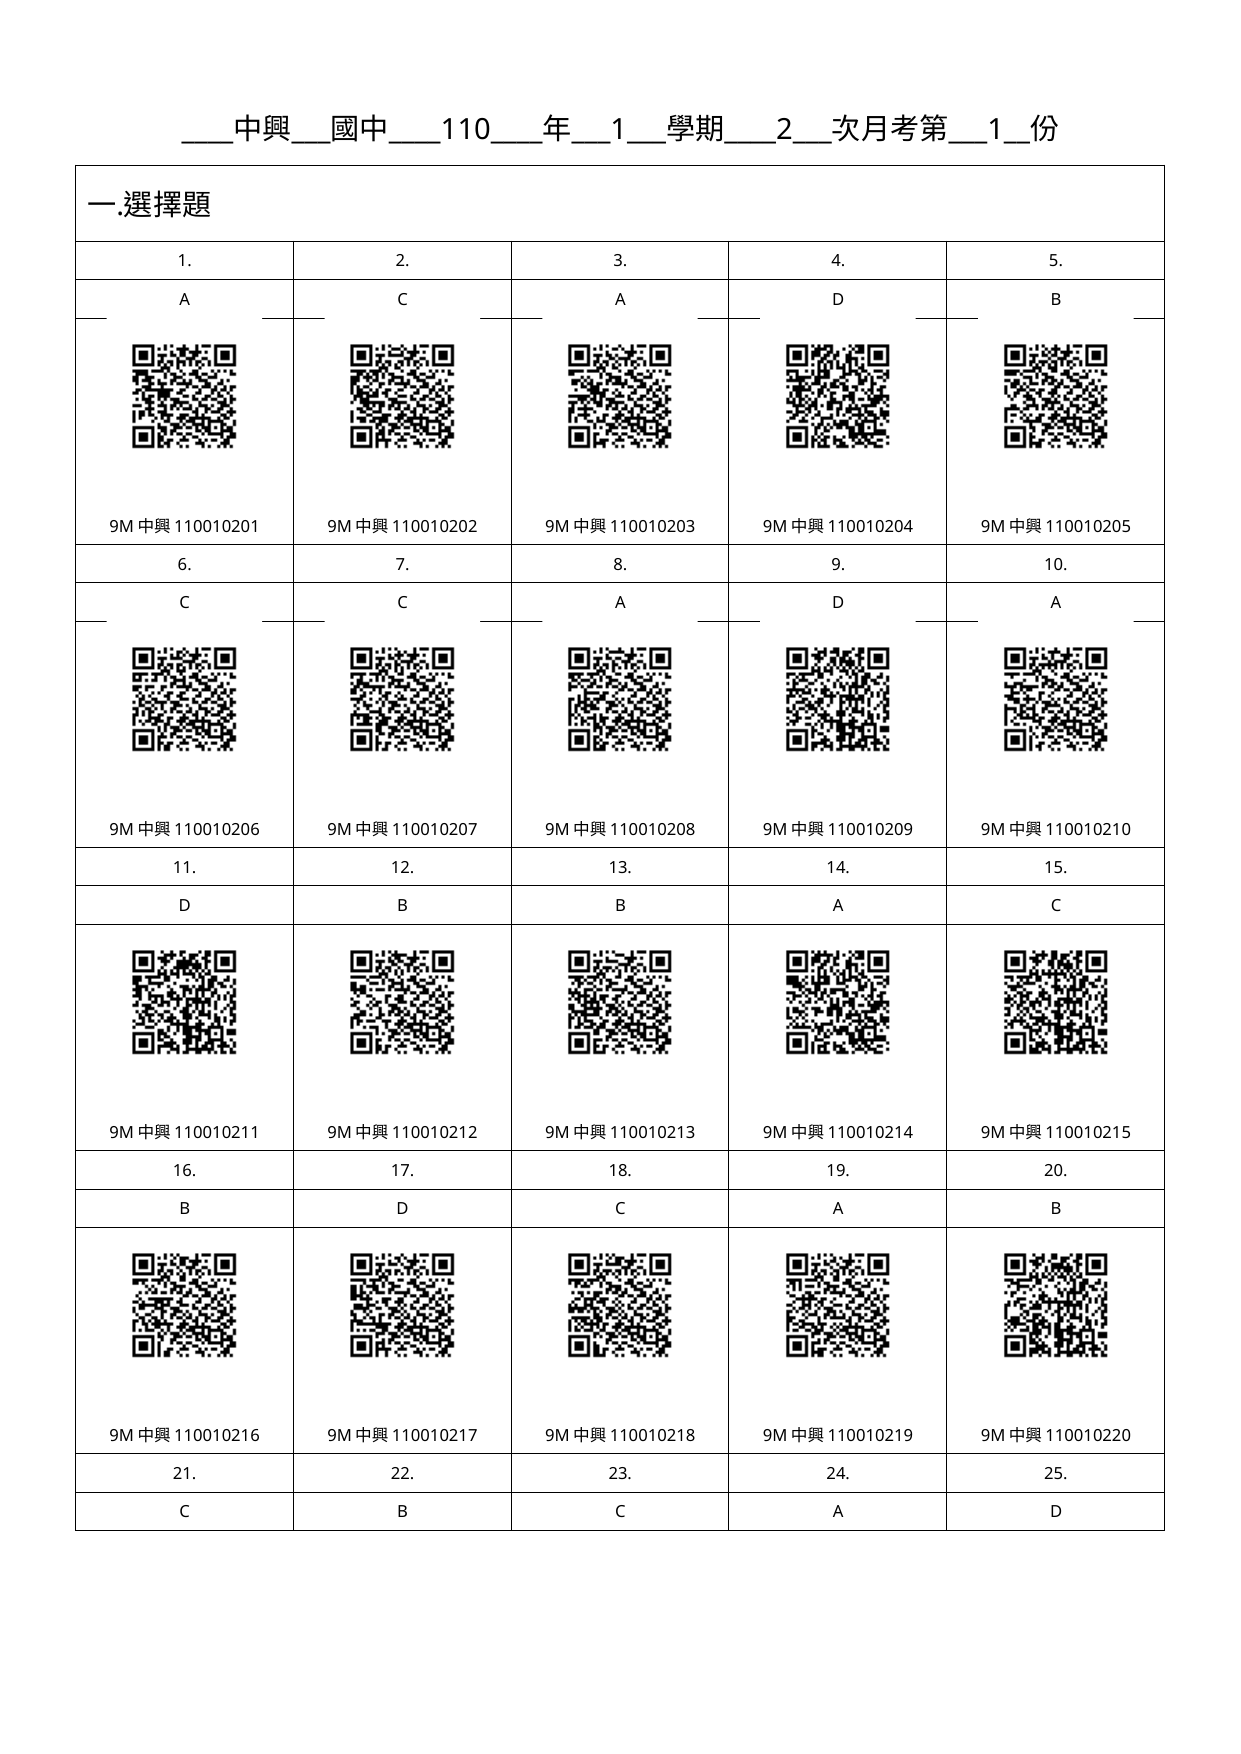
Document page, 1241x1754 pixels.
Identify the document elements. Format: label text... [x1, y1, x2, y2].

table_cell 9M中興110010216 [76, 1228, 293, 1453]
table_cell 13. [512, 848, 728, 885]
table_cell 9M中興110010210 [947, 622, 1164, 847]
picture [760, 925, 916, 1081]
picture [760, 621, 916, 778]
table_cell 9M中興110010213 [512, 925, 728, 1150]
table_cell 9M中興110010201 [76, 319, 293, 544]
table_cell 25. [947, 1454, 1164, 1492]
picture [324, 1228, 481, 1384]
table_cell B [512, 886, 728, 924]
picture [106, 1228, 263, 1384]
table_cell 9M中興110010206 [76, 622, 293, 847]
table_cell A [76, 280, 293, 318]
table_cell 6. [76, 545, 293, 582]
table_cell 10. [947, 545, 1164, 582]
table_cell 2. [294, 242, 511, 279]
table_cell 9M中興110010211 [76, 925, 293, 1150]
picture [324, 318, 481, 475]
table_cell C [294, 583, 511, 621]
table_cell D [947, 1493, 1164, 1530]
table_cell 16. [76, 1151, 293, 1188]
table_cell D [729, 583, 946, 621]
table_cell 18. [512, 1151, 728, 1188]
table_cell 9M中興110010202 [294, 319, 511, 544]
table_cell 9M中興110010215 [947, 925, 1164, 1150]
table_header 一.選擇題 [76, 166, 1164, 241]
table_cell B [947, 280, 1164, 318]
table_cell 1. [76, 242, 293, 279]
table_cell C [947, 886, 1164, 924]
picture [106, 318, 263, 475]
table_cell 4. [729, 242, 946, 279]
picture [978, 318, 1134, 475]
table_cell 22. [294, 1454, 511, 1492]
table_cell 7. [294, 545, 511, 582]
table_cell 9M中興110010220 [947, 1228, 1164, 1453]
table_cell 9M中興110010212 [294, 925, 511, 1150]
picture [542, 925, 698, 1081]
picture [542, 1228, 698, 1384]
table_cell 21. [76, 1454, 293, 1492]
table_cell 8. [512, 545, 728, 582]
table_cell 9. [729, 545, 946, 582]
table_cell 23. [512, 1454, 728, 1492]
table_cell 17. [294, 1151, 511, 1188]
table_cell B [294, 1493, 511, 1530]
table_cell 9M中興110010207 [294, 622, 511, 847]
table_cell 19. [729, 1151, 946, 1188]
table_cell C [294, 280, 511, 318]
table_cell 15. [947, 848, 1164, 885]
table_cell A [512, 280, 728, 318]
table_cell 9M中興110010209 [729, 622, 946, 847]
table_cell 9M中興110010204 [729, 319, 946, 544]
table_cell 14. [729, 848, 946, 885]
table_cell A [947, 583, 1164, 621]
table_cell 9M中興110010217 [294, 1228, 511, 1453]
table_cell 11. [76, 848, 293, 885]
table_cell A [729, 1190, 946, 1227]
picture [324, 621, 481, 778]
picture [542, 318, 698, 475]
table_cell 9M中興110010205 [947, 319, 1164, 544]
table_cell A [729, 886, 946, 924]
table_cell 20. [947, 1151, 1164, 1188]
table_cell B [76, 1190, 293, 1227]
table_cell C [76, 1493, 293, 1530]
table_cell 12. [294, 848, 511, 885]
table_cell D [729, 280, 946, 318]
picture [542, 621, 698, 778]
table_cell D [76, 886, 293, 924]
table_cell 24. [729, 1454, 946, 1492]
picture [978, 621, 1134, 778]
table_cell 9M中興110010219 [729, 1228, 946, 1453]
text ____中興___國中____110____年___1___學期____2___次月考第___1__份 [75, 89, 1165, 164]
table_cell A [512, 583, 728, 621]
picture [106, 621, 263, 778]
table_cell 9M中興110010214 [729, 925, 946, 1150]
table_cell 9M中興110010218 [512, 1228, 728, 1453]
table_cell C [76, 583, 293, 621]
picture [324, 925, 481, 1081]
table_cell C [512, 1493, 728, 1530]
table_cell 9M中興110010203 [512, 319, 728, 544]
table_cell B [294, 886, 511, 924]
picture [760, 1228, 916, 1384]
picture [106, 925, 263, 1081]
table_cell D [294, 1190, 511, 1227]
picture [978, 1228, 1134, 1384]
table_cell C [512, 1190, 728, 1227]
picture [978, 925, 1134, 1081]
table_cell 5. [947, 242, 1164, 279]
table_cell A [729, 1493, 946, 1530]
table_cell 9M中興110010208 [512, 622, 728, 847]
picture [760, 318, 916, 475]
table_cell 3. [512, 242, 728, 279]
table_cell B [947, 1190, 1164, 1227]
